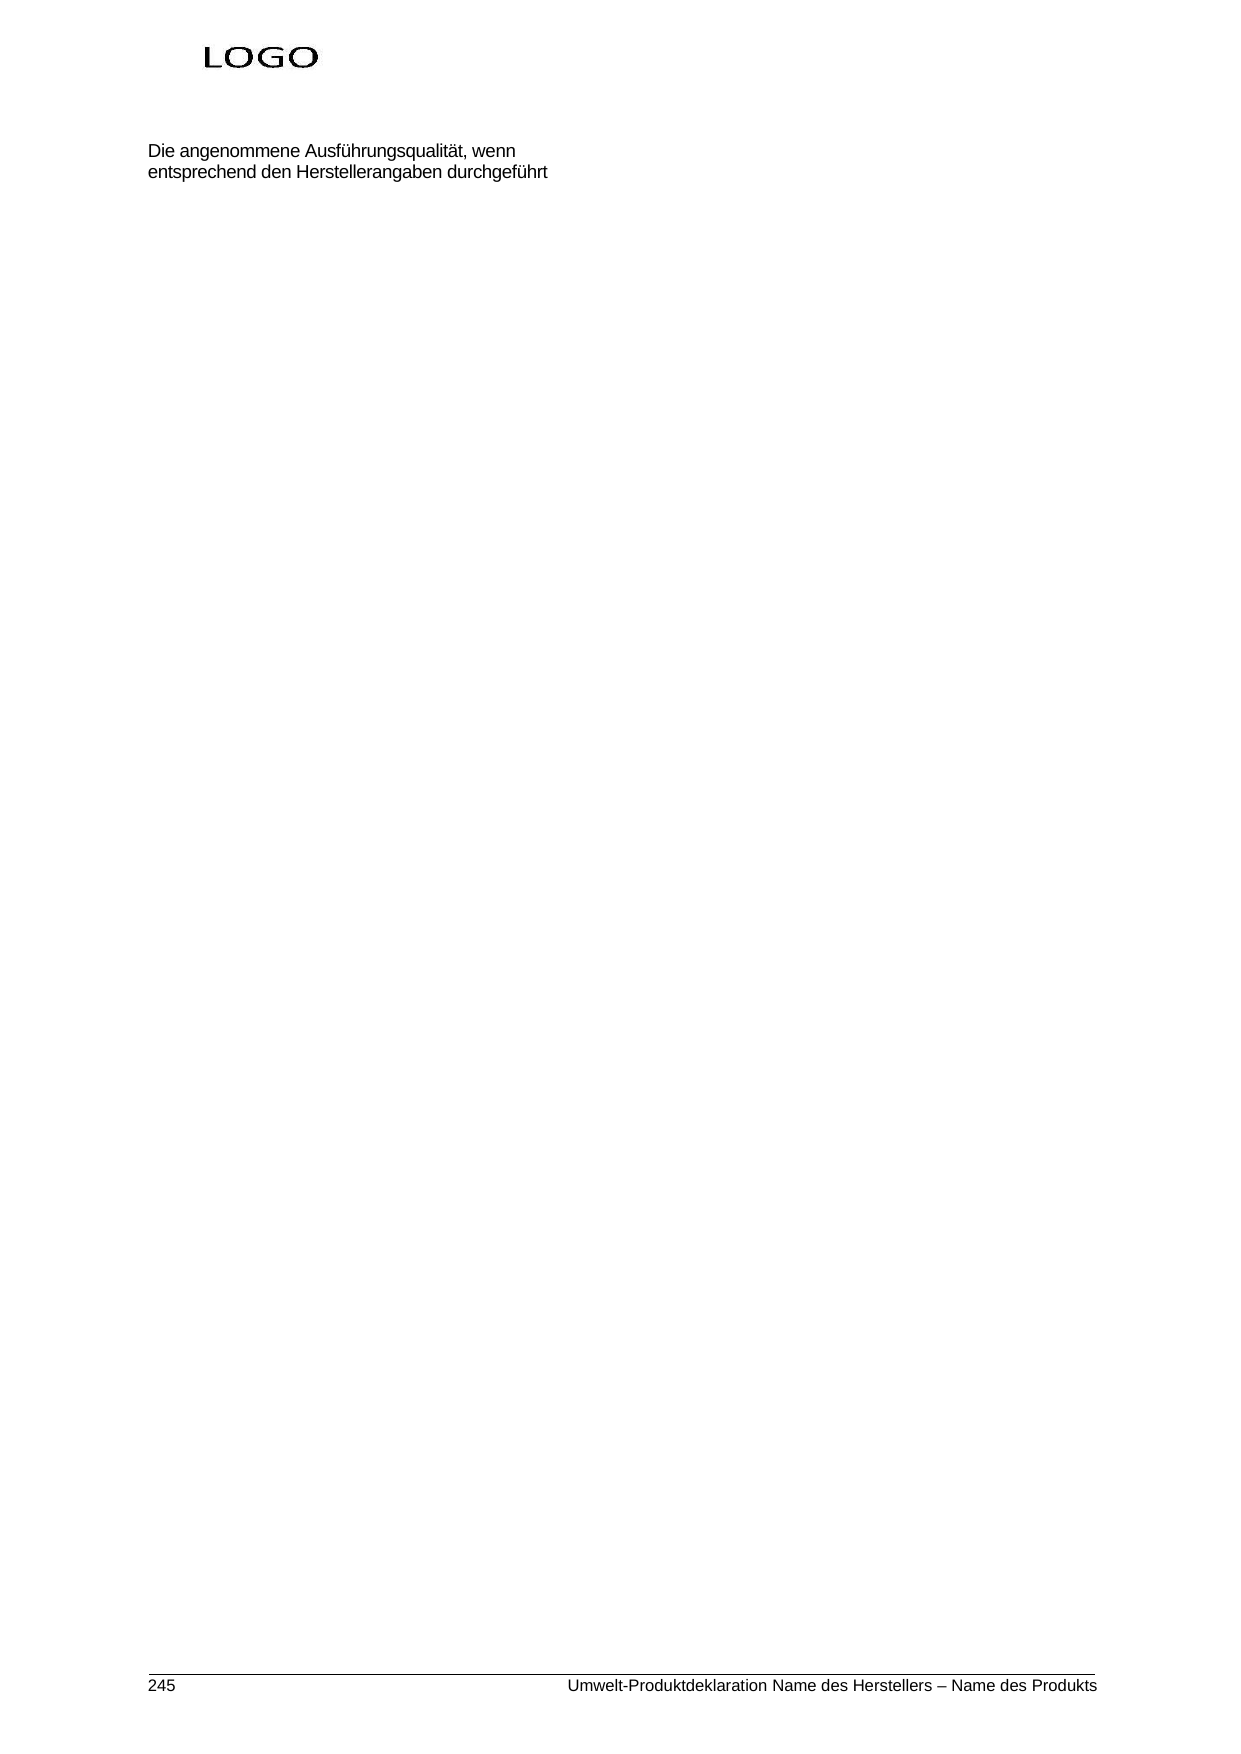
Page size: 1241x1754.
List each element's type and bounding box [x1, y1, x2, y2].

picture [148, 14, 622, 103]
